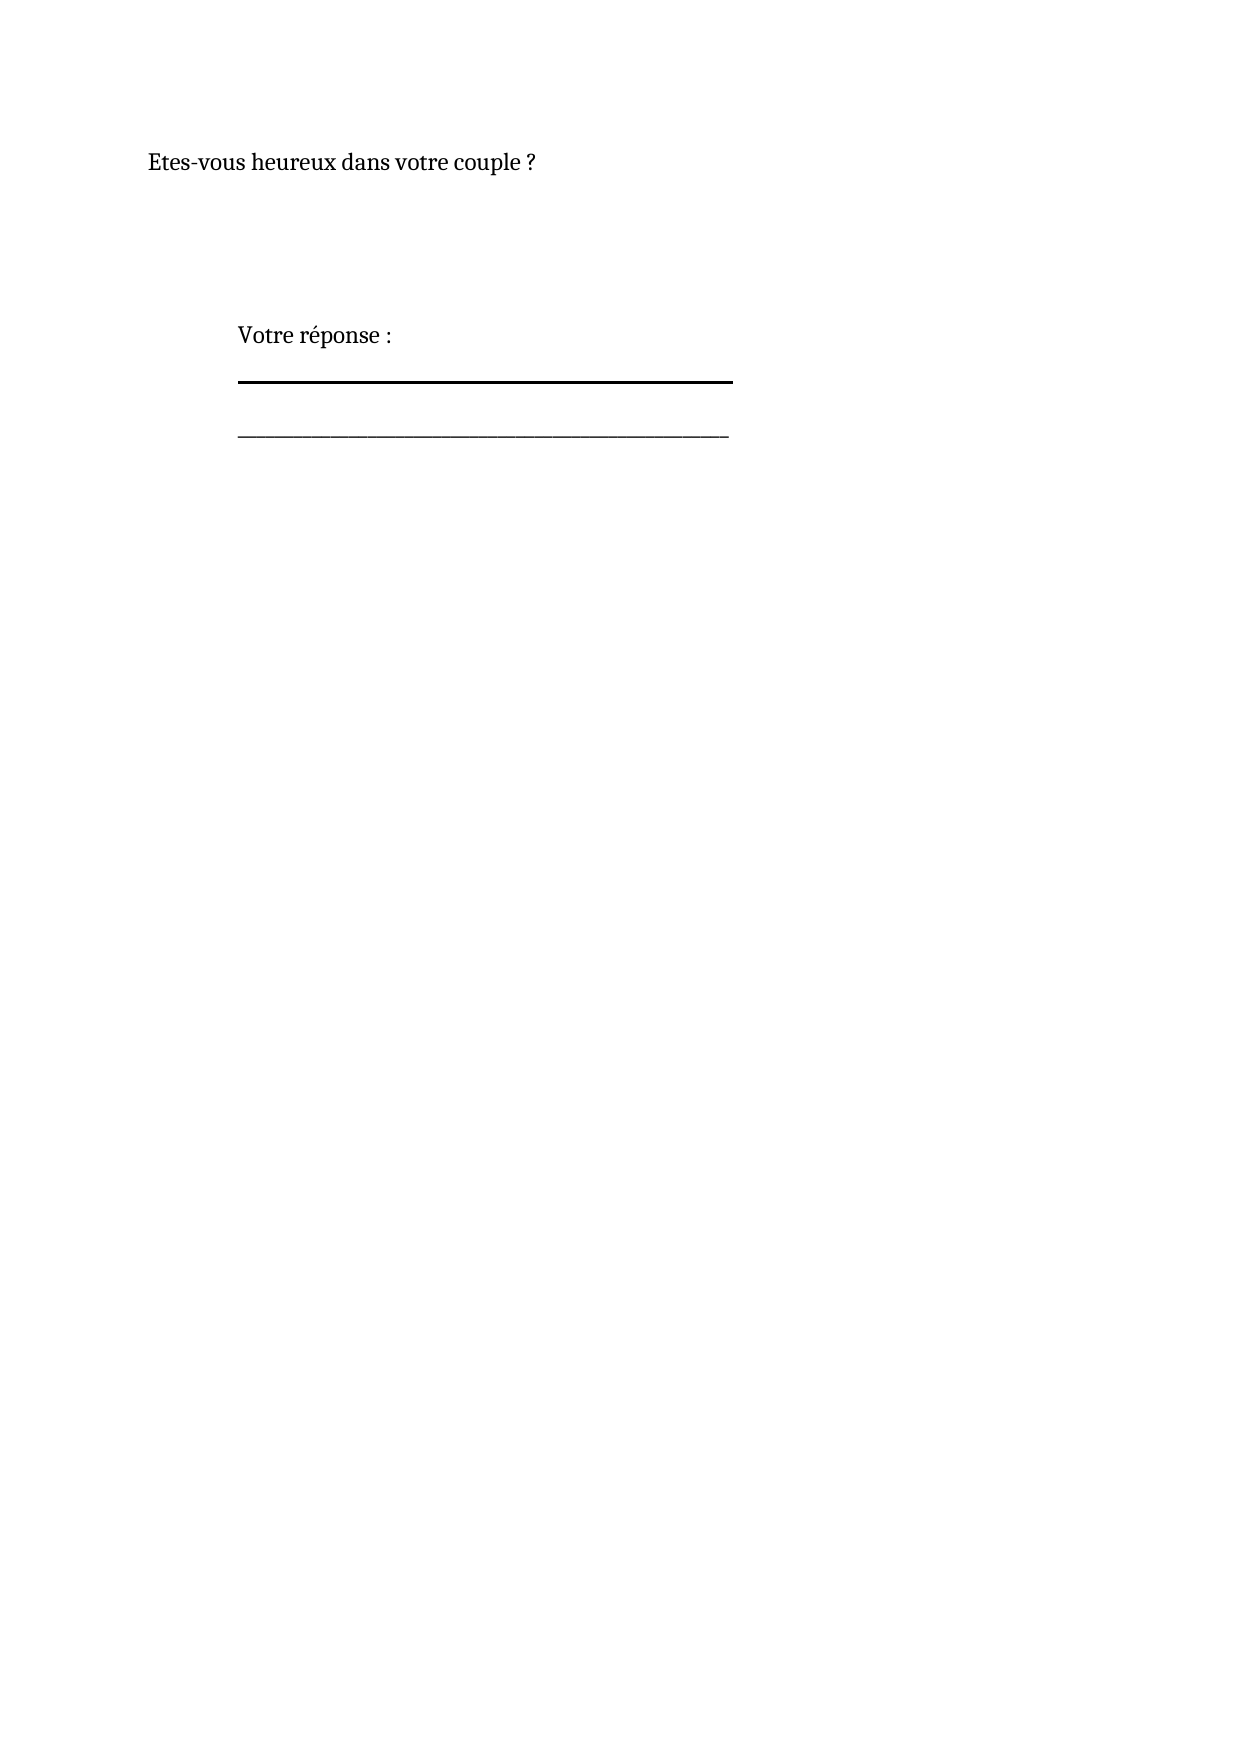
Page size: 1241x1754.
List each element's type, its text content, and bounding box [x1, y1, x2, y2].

text Etes-vous heureux dans votre couple ? [148, 148, 1093, 176]
